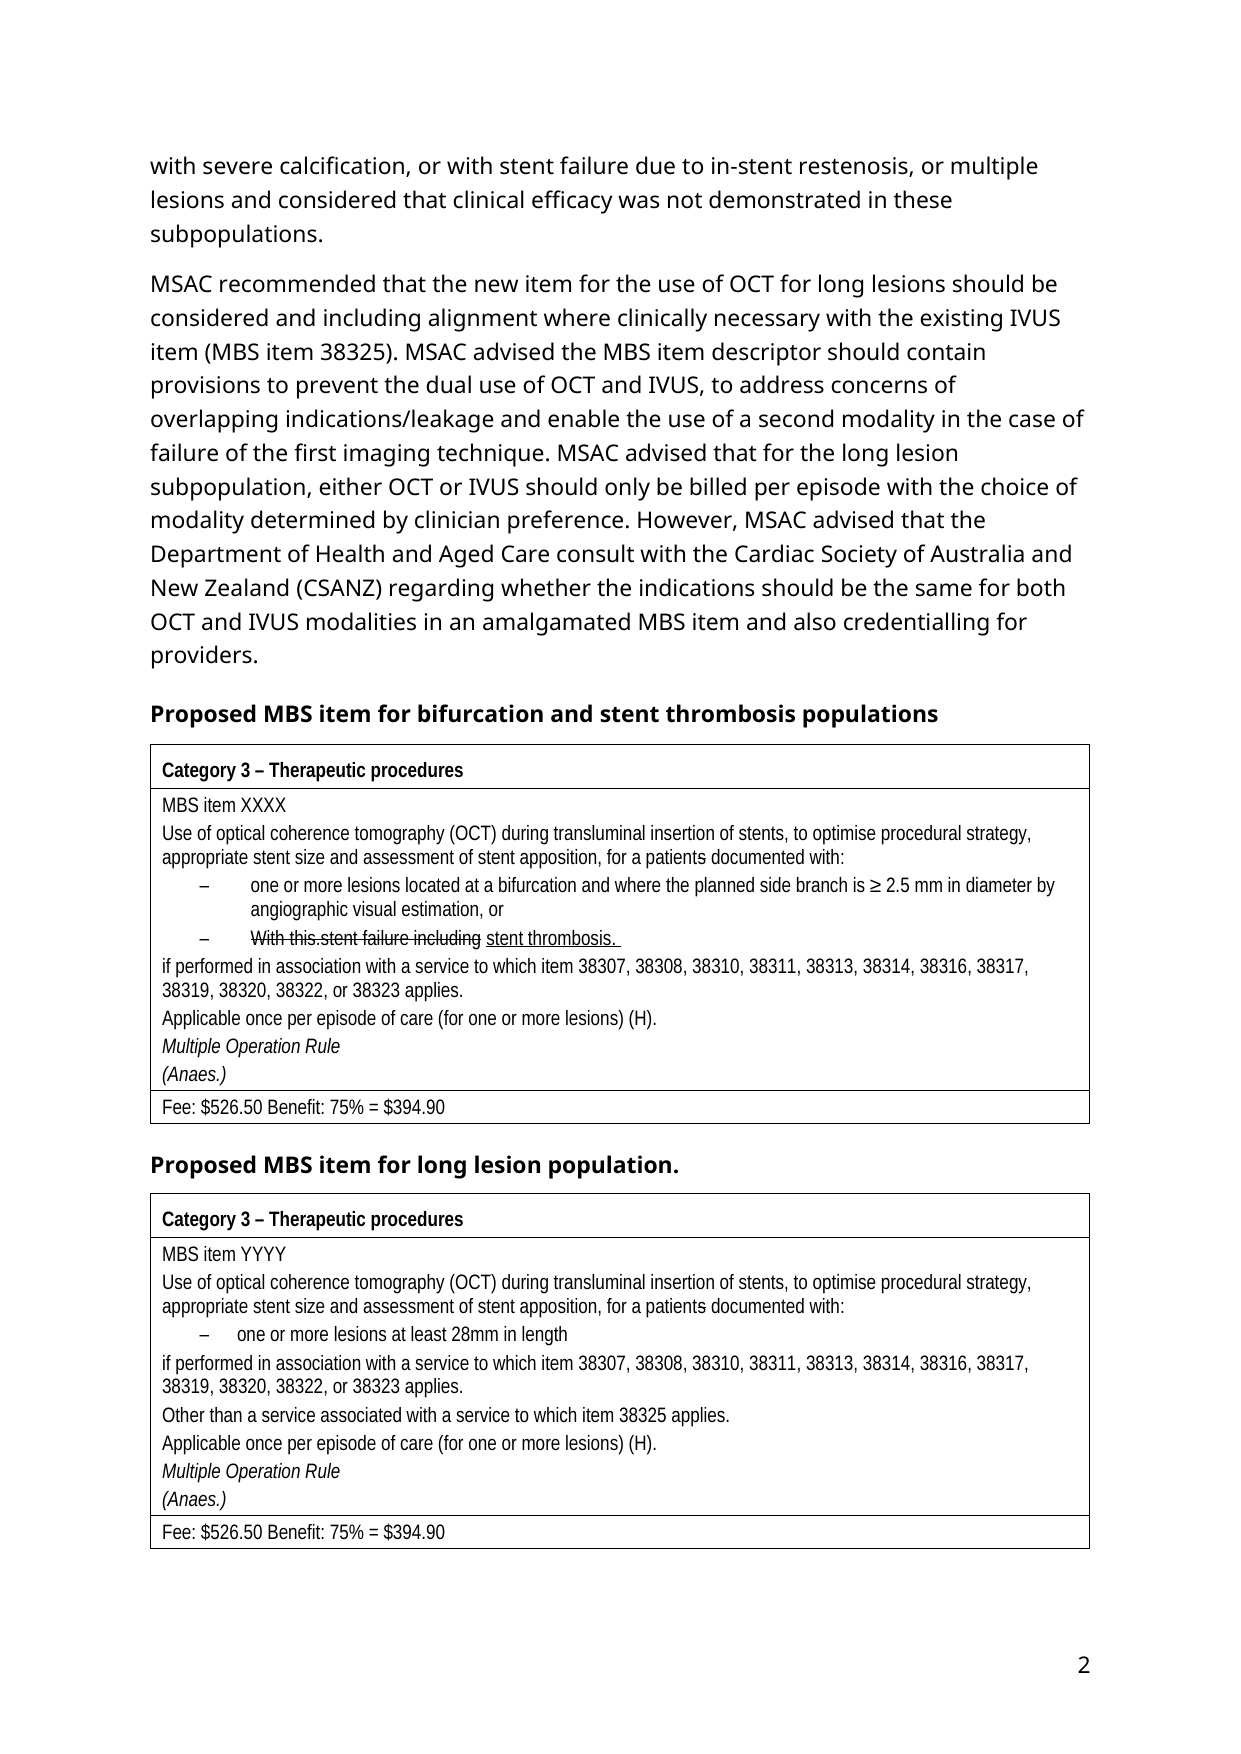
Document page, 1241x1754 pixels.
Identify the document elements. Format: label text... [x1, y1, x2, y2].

text MSAC recommended that the new item for the use of OCT for long lesions should be considered and including alignment where clinically necessary with the existing IVUS item (MBS item 38325). MSAC advised the MBS item descriptor should contain provisions to prevent the dual use of OCT and IVUS, to address concerns of overlapping indications/leakage and enable the use of a second modality in the case of failure of the first imaging technique. MSAC advised that for the long lesion subpopulation, either OCT or IVUS should only be billed per episode with the choice of modality determined by clinician preference. However, MSAC advised that the Department of Health and Aged Care consult with the Cardiac Society of Australia and New Zealand (CSANZ) regarding whether the indications should be the same for both OCT and IVUS modalities in an amalgamated MBS item and also credentialling for providers. [150, 268, 1090, 670]
text Proposed MBS item for long lesion population. [150, 1149, 1090, 1181]
table_cell MBS item XXXX Use of optical coherence tomography (OCT) during transluminal insertion of stents, to optimise procedural strategy, appropriate stent size and assessment of stent apposition, for a patients documented with: one or more lesions located at a bifurcation and where the planned side branch is ≥ 2.5 mm in diameter by angiographic visual estimation, or With this.stent failure including stent thrombosis. if performed in association with a service to which item 38307, 38308, 38310, 38311, 38313, 38314, 38316, 38317, 38319, 38320, 38322, or 38323 applies. Applicable once per episode of care (for one or more lesions) (H). Multiple Operation Rule (Anaes.) [151, 789, 1089, 1090]
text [150, 150, 1090, 249]
table_cell MBS item YYYY Use of optical coherence tomography (OCT) during transluminal insertion of stents, to optimise procedural strategy, appropriate stent size and assessment of stent apposition, for a patients documented with: one or more lesions at least 28mm in length if performed in association with a service to which item 38307, 38308, 38310, 38311, 38313, 38314, 38316, 38317, 38319, 38320, 38322, or 38323 applies. Other than a service associated with a service to which item 38325 applies. Applicable once per episode of care (for one or more lesions) (H). Multiple Operation Rule (Anaes.) [151, 1238, 1089, 1515]
table_header Category 3 – Therapeutic procedures [151, 745, 1089, 788]
text Proposed MBS item for bifurcation and stent thrombosis populations [150, 698, 1090, 729]
table_header Category 3 – Therapeutic procedures [151, 1194, 1089, 1237]
table_cell Fee: $526.50 Benefit: 75% = $394.90 [151, 1091, 1089, 1123]
table_cell Fee: $526.50 Benefit: 75% = $394.90 [151, 1516, 1089, 1548]
